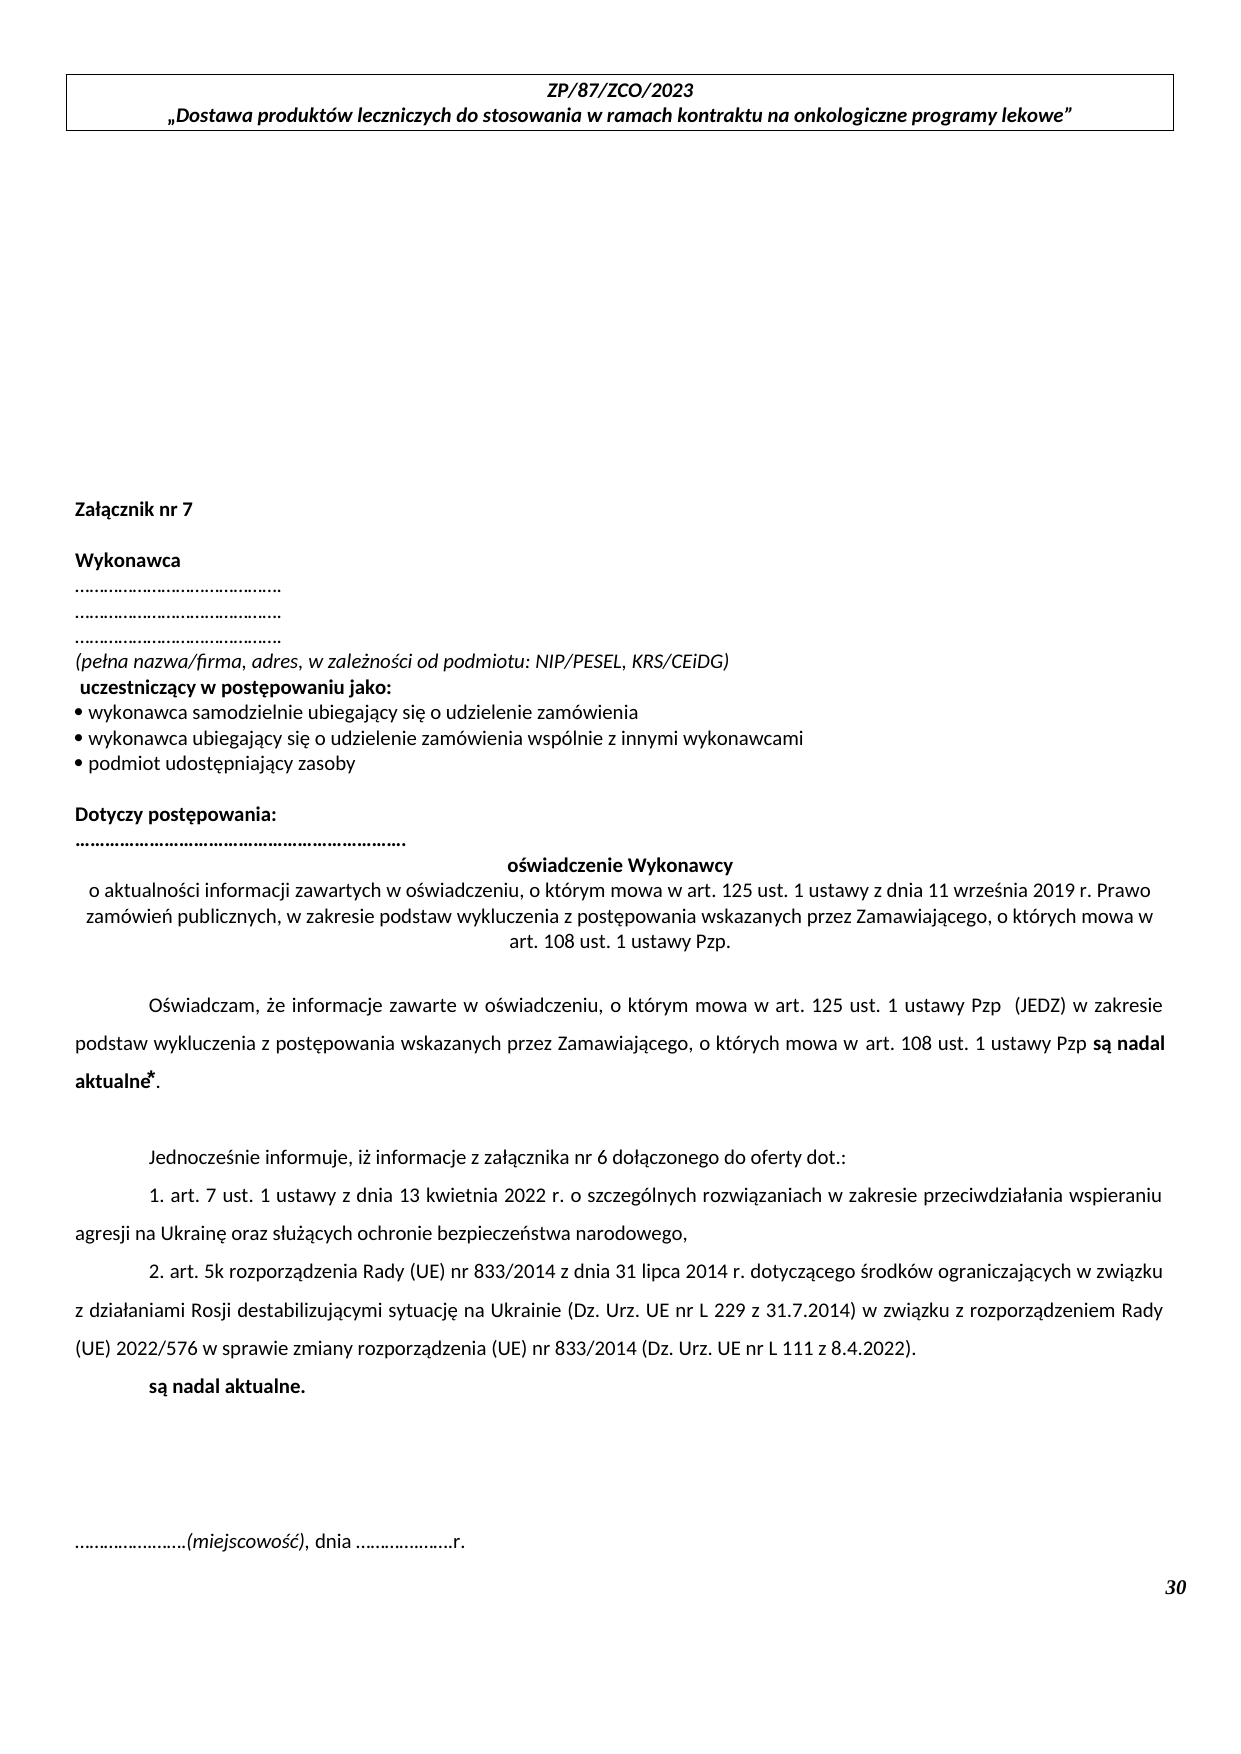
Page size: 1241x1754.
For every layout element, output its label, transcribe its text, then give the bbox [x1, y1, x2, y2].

text 1. art. 7 ust. 1 ustawy z dnia 13 kwietnia 2022 r. o szczególnych rozwiązaniach w zakresie przeciwdziałania wspieraniu agresji na Ukrainę oraz służących ochronie bezpieczeństwa narodowego, [75, 1182, 1165, 1246]
text o aktualności informacji zawartych w oświadczeniu, o którym mowa w art. 125 ust. 1 ustawy z dnia 11 września 2019 r. Prawo zamówień publicznych, w zakresie podstaw wykluczenia z postępowania wskazanych przez Zamawiającego, o których mowa w art. 108 ust. 1 ustawy Pzp. [75, 877, 1165, 954]
text (pełna nazwa/firma, adres, w zależności od podmiotu: NIP/PESEL, KRS/CEiDG) [75, 649, 1165, 674]
text wykonawca samodzielnie ubiegający się o udzielenie zamówienia [75, 699, 1165, 725]
text Jednocześnie informuje, iż informacje z załącznika nr 6 dołączonego do oferty dot.: [75, 1144, 1165, 1170]
text Dotyczy postępowania: [75, 801, 1165, 827]
text wykonawca ubiegający się o udzielenie zamówienia wspólnie z innymi wykonawcami [75, 725, 1165, 750]
text Oświadczam, że informacje zawarte w oświadczeniu, o którym mowa w art. 125 ust. 1 ustawy Pzp (JEDZ) w zakresie podstaw wykluczenia z postępowania wskazanych przez Zamawiającego, o których mowa w art. 108 ust. 1 ustawy Pzp są nadal aktualne⃰ . [75, 992, 1165, 1093]
text Wykonawca [75, 547, 1165, 572]
text ……………………………………. [75, 598, 1165, 623]
text podmiot udostępniający zasoby [75, 750, 1165, 776]
text …………….…….(miejscowość), dnia ………….…….r. [75, 1528, 1165, 1553]
text są nadal aktualne. [75, 1373, 1165, 1398]
text ……………………………………. [75, 623, 1165, 649]
text Załącznik nr 7 [75, 496, 1165, 522]
text oświadczenie Wykonawcy [75, 852, 1165, 877]
text uczestniczący w postępowaniu jako: [75, 674, 1165, 699]
text …………………………………………………………. [75, 827, 1165, 852]
text ……………………………………. [75, 572, 1165, 598]
text 2. art. 5k rozporządzenia Rady (UE) nr 833/2014 z dnia 31 lipca 2014 r. dotyczącego środków ograniczających w związku z działaniami Rosji destabilizującymi sytuację na Ukrainie (Dz. Urz. UE nr L 229 z 31.7.2014) w związku z rozporządzeniem Rady (UE) 2022/576 w sprawie zmiany rozporządzenia (UE) nr 833/2014 (Dz. Urz. UE nr L 111 z 8.4.2022). [75, 1259, 1165, 1360]
